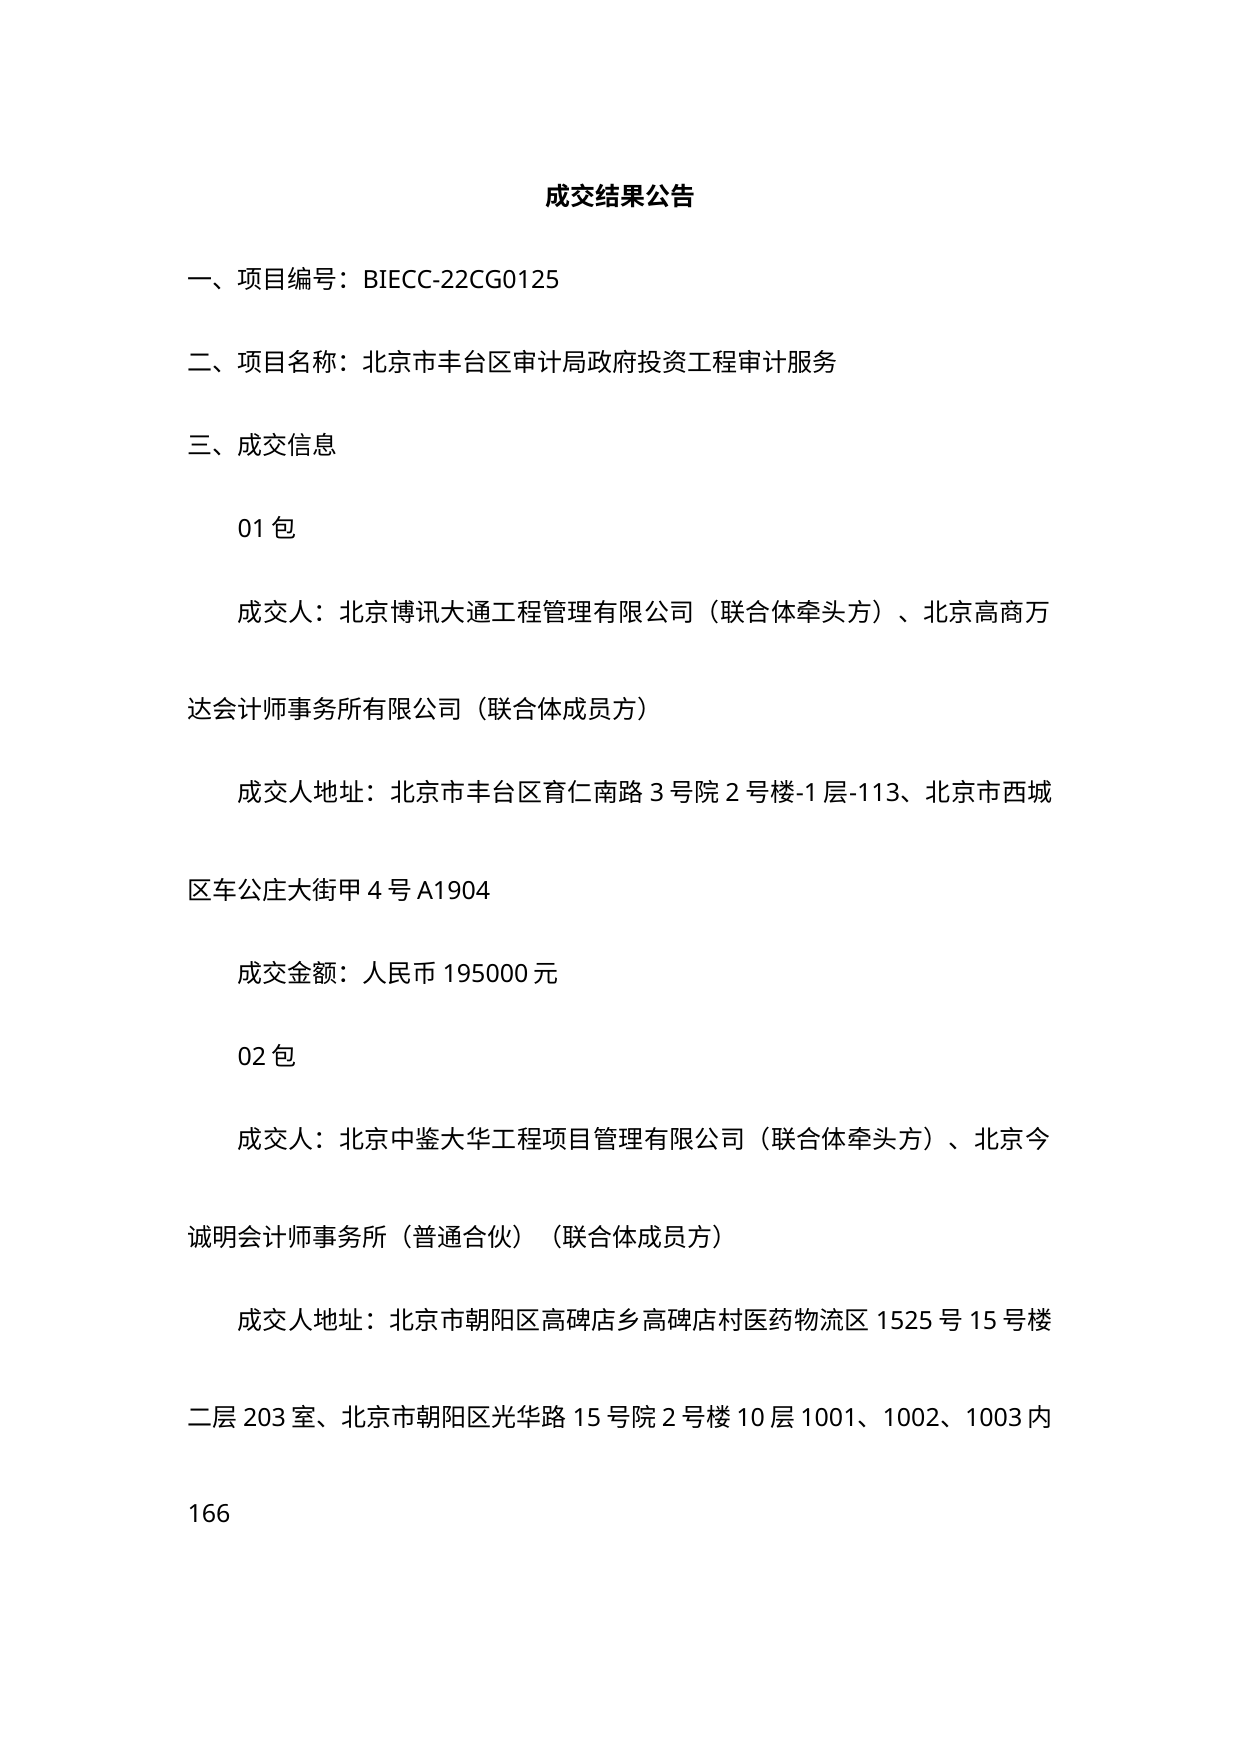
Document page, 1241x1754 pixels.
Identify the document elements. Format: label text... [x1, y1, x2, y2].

text 成交人地址：北京市丰台区育仁南路3号院2号楼-1层-113、北京市西城区车公庄大街甲4号A1904 [187, 758, 1053, 921]
text 成交人地址：北京市朝阳区高碑店乡高碑店村医药物流区1525号15号楼二层203室、北京市朝阳区光华路15号院2号楼10层1001、1002、1003内166 [187, 1286, 1053, 1546]
text 三、成交信息 [187, 411, 1053, 476]
subtitle 成交结果公告 [187, 162, 1053, 227]
text 成交人：北京中鉴大华工程项目管理有限公司（联合体牵头方）、北京今诚明会计师事务所（普通合伙）（联合体成员方） [187, 1105, 1053, 1268]
text 成交人：北京博讯大通工程管理有限公司（联合体牵头方）、北京高商万达会计师事务所有限公司（联合体成员方） [187, 578, 1053, 740]
text 二、项目名称：北京市丰台区审计局政府投资工程审计服务 [187, 328, 1053, 393]
text 一、项目编号：BIECC-22CG0125 [187, 245, 1053, 310]
text 02包 [187, 1022, 1053, 1087]
text 成交金额：人民币195000元 [187, 939, 1053, 1004]
text 01包 [187, 494, 1053, 559]
